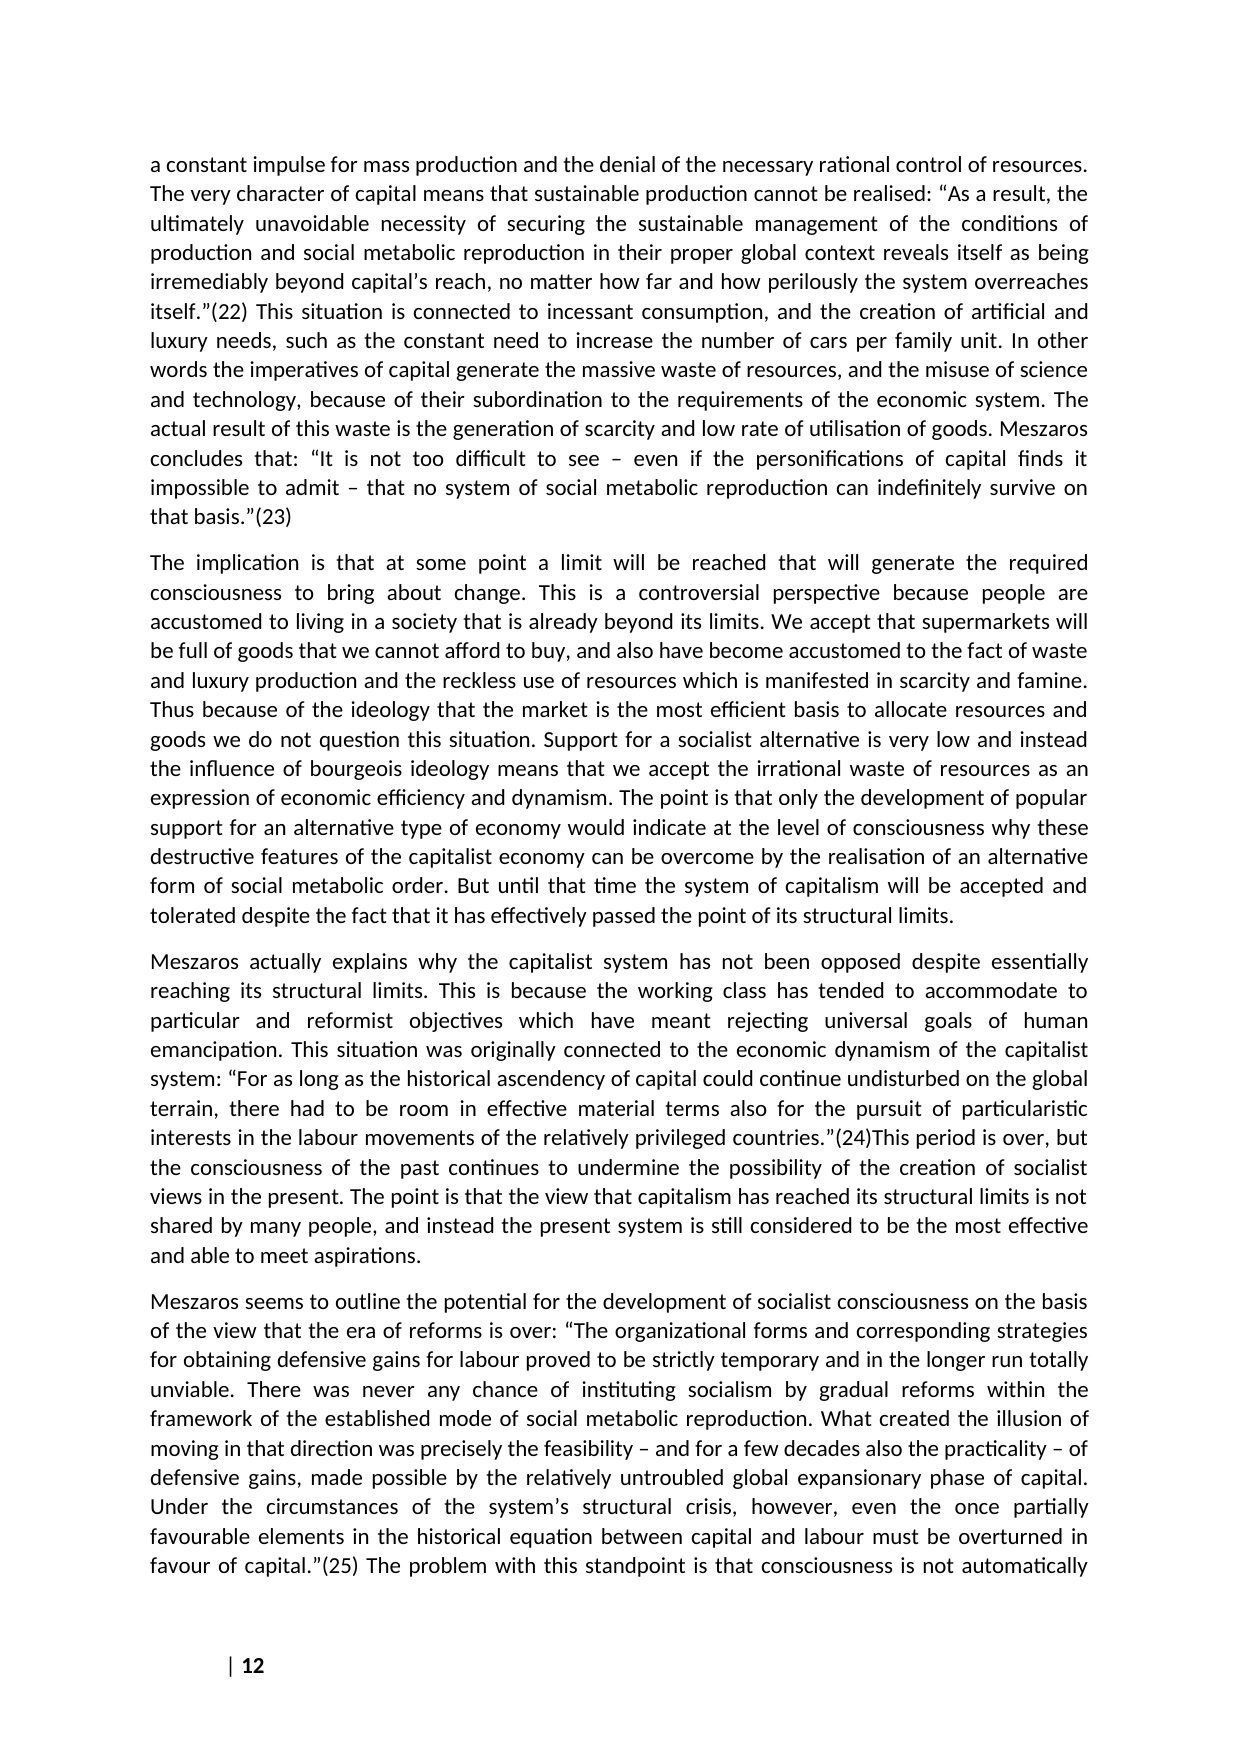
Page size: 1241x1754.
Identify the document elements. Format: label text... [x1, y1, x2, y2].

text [150, 1287, 1090, 1579]
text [150, 150, 1090, 531]
text Meszaros actually explains why the capitalist system has not been opposed despite essentially reaching its structural limits. This is because the working class has tended to accommodate to particular and reformist objectives which have meant rejecting universal goals of human emancipation. This situation was originally connected to the economic dynamism of the capitalist system: “For as long as the historical ascendency of capital could continue undisturbed on the global terrain, there had to be room in effective material terms also for the pursuit of particularistic interests in the labour movements of the relatively privileged countries.”(24)This period is over, but the consciousness of the past continues to undermine the possibility of the creation of socialist views in the present. The point is that the view that capitalism has reached its structural limits is not shared by many people, and instead the present system is still considered to be the most effective and able to meet aspirations. [150, 947, 1090, 1269]
text The implication is that at some point a limit will be reached that will generate the required consciousness to bring about change. This is a controversial perspective because people are accustomed to living in a society that is already beyond its limits. We accept that supermarkets will be full of goods that we cannot afford to buy, and also have become accustomed to the fact of waste and luxury production and the reckless use of resources which is manifested in scarcity and famine. Thus because of the ideology that the market is the most efficient basis to allocate resources and goods we do not question this situation. Support for a socialist alternative is very low and instead the influence of bourgeois ideology means that we accept the irrational waste of resources as an expression of economic efficiency and dynamism. The point is that only the development of popular support for an alternative type of economy would indicate at the level of consciousness why these destructive features of the capitalist economy can be overcome by the realisation of an alternative form of social metabolic order. But until that time the system of capitalism will be accepted and tolerated despite the fact that it has effectively passed the point of its structural limits. [150, 548, 1090, 929]
